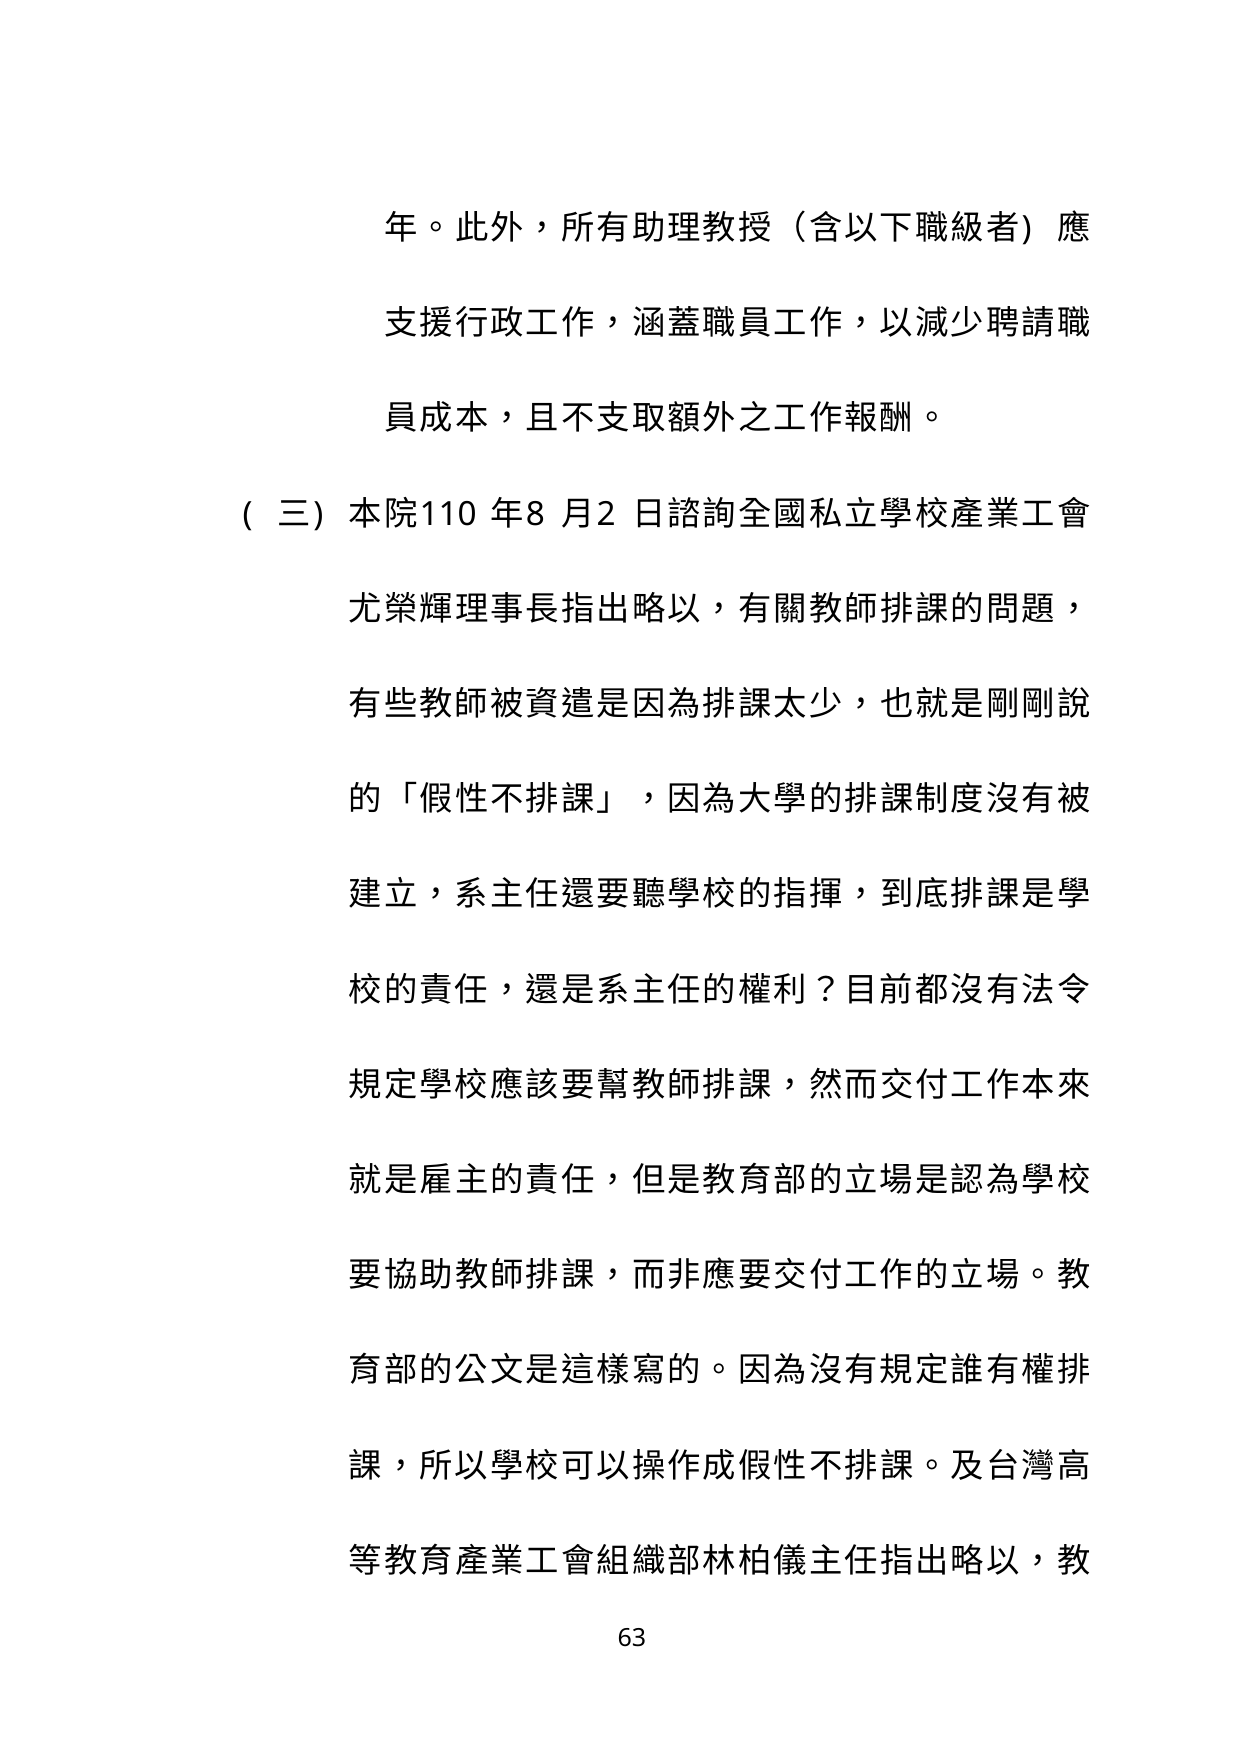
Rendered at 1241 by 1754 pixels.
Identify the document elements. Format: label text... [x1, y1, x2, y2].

subtitle 另某南部私立大學教師群意見則指出，任教學校更規定招生績效未達7人者，每少1人，教師薪資扣減1千元、職員扣5百元起，為期1年。此外，所有助理教授（含以下職級者)應支援行政工作，涵蓋職員工作，以減少聘請職員成本，且不支取額外之工作報酬。 [296, 177, 1092, 463]
